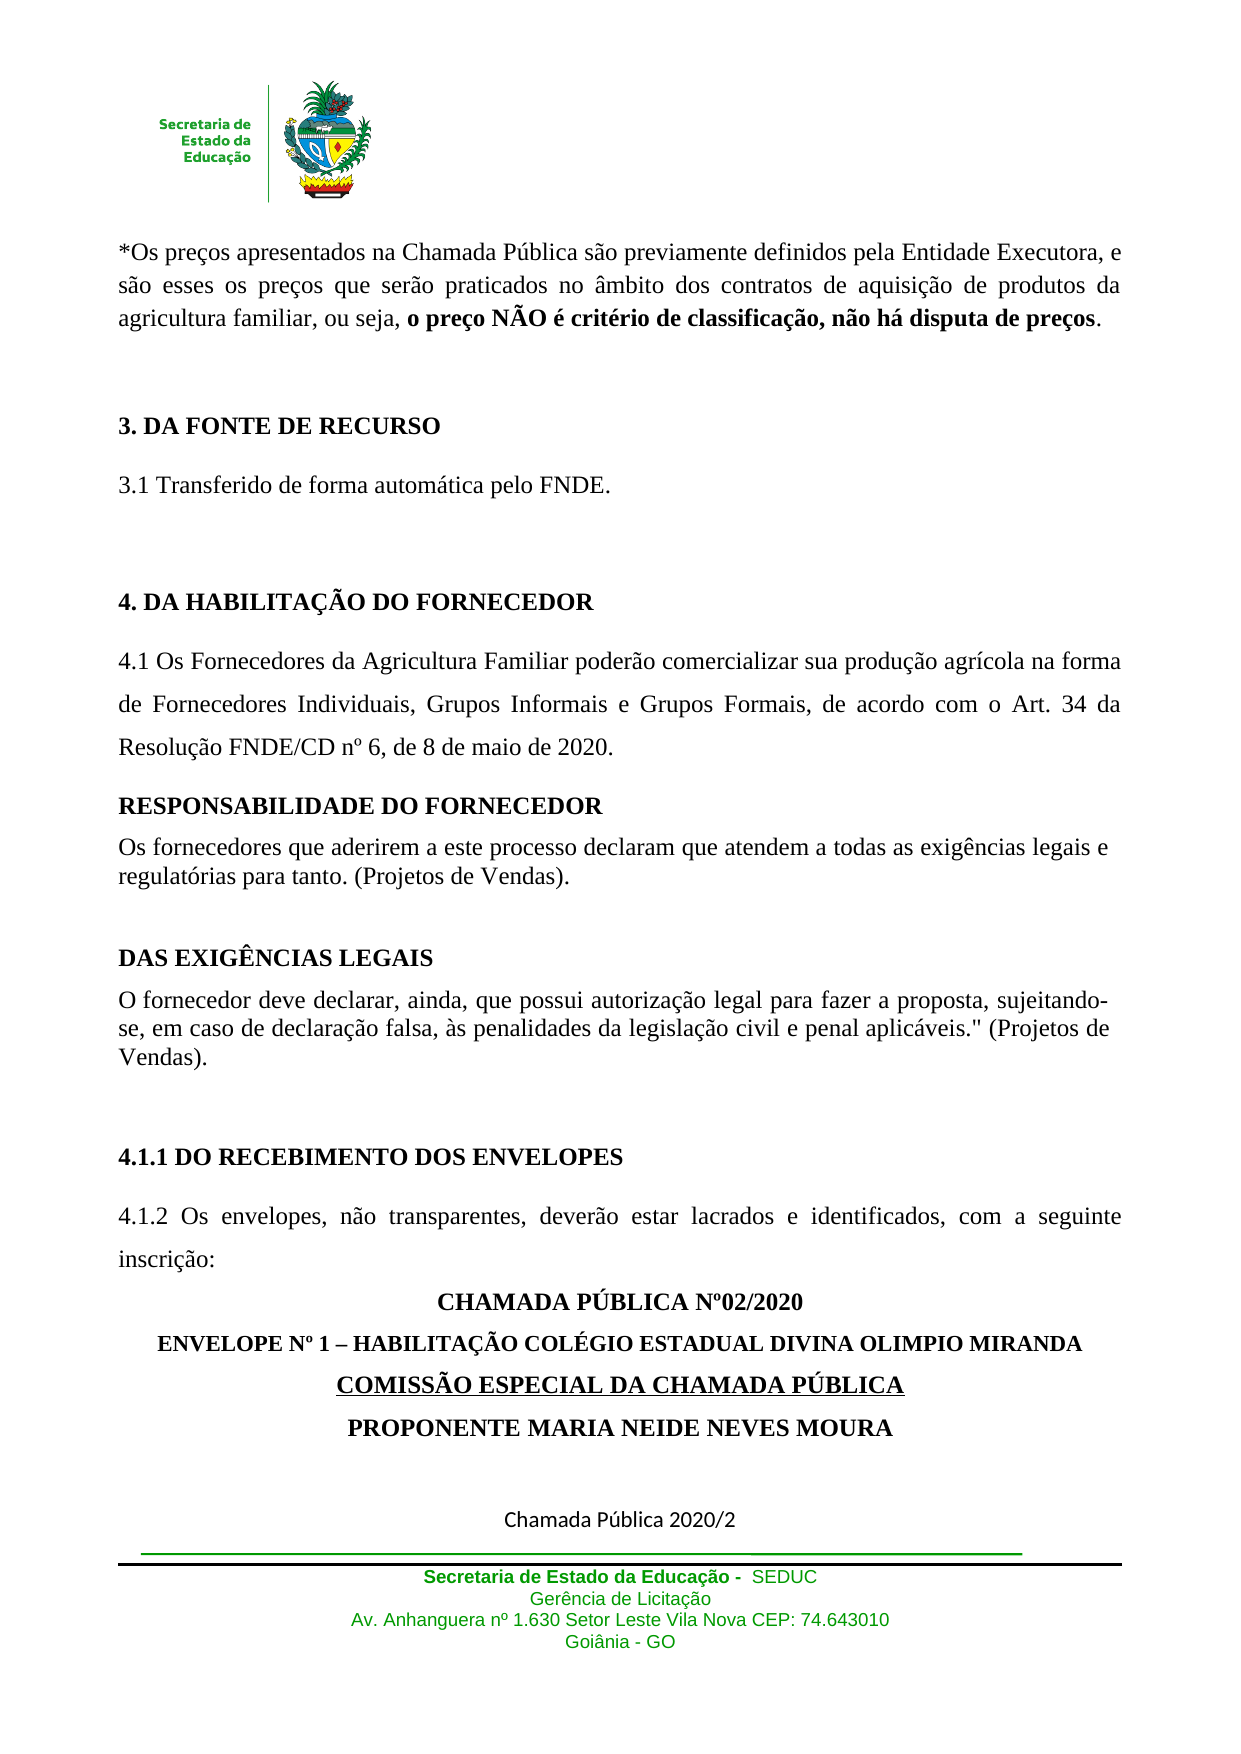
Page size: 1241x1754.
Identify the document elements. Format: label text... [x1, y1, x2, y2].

text CHAMADA PÚBLICA Nº02/2020 [118, 1287, 1122, 1316]
text Os fornecedores que aderirem a este processo declaram que atendem a todas as exigências legais e regulatórias para tanto. (Projetos de Vendas). [118, 832, 1110, 890]
text PROPONENTE MARIA NEIDE NEVES MOURA [118, 1413, 1122, 1442]
text COMISSÃO ESPECIAL DA CHAMADA PÚBLICA [118, 1370, 1122, 1398]
text *Os preços apresentados na Chamada Pública são previamente definidos pela Entidade Executora, e são esses os preços que serão praticados no âmbito dos contratos de aquisição de produtos da agricultura familiar, ou seja, o preço NÃO é critério de classificação, não há disputa de preços. [118, 237, 1122, 332]
text O fornecedor deve declarar, ainda, que possui autorização legal para fazer a proposta, sujeitando-se, em caso de declaração falsa, às penalidades da legislação civil e penal aplicáveis." (Projetos de Vendas). [118, 985, 1110, 1071]
text 4.1 Os Fornecedores da Agricultura Familiar poderão comercializar sua produção agrícola na forma de Fornecedores Individuais, Grupos Informais e Grupos Formais, de acordo com o Art. 34 da Resolução FNDE/CD nº 6, de 8 de maio de 2020. [118, 646, 1122, 761]
text DAS EXIGÊNCIAS LEGAIS [118, 943, 1110, 972]
text ENVELOPE Nº 1 – HABILITAÇÃO COLÉGIO ESTADUAL DIVINA OLIMPIO MIRANDA [118, 1330, 1122, 1357]
text 4. DA HABILITAÇÃO DO FORNECEDOR [118, 587, 1122, 616]
text 3.1 Transferido de forma automática pelo FNDE. [118, 470, 1122, 498]
text RESPONSABILIDADE DO FORNECEDOR [118, 791, 1110, 820]
text 4.1.1 DO RECEBIMENTO DOS ENVELOPES [118, 1142, 1122, 1171]
text 4.1.2 Os envelopes, não transparentes, deverão estar lacrados e identificados, com a seguinte inscrição: [118, 1201, 1122, 1273]
text 3. DA FONTE DE RECURSO [118, 411, 1122, 440]
picture [118, 73, 412, 210]
